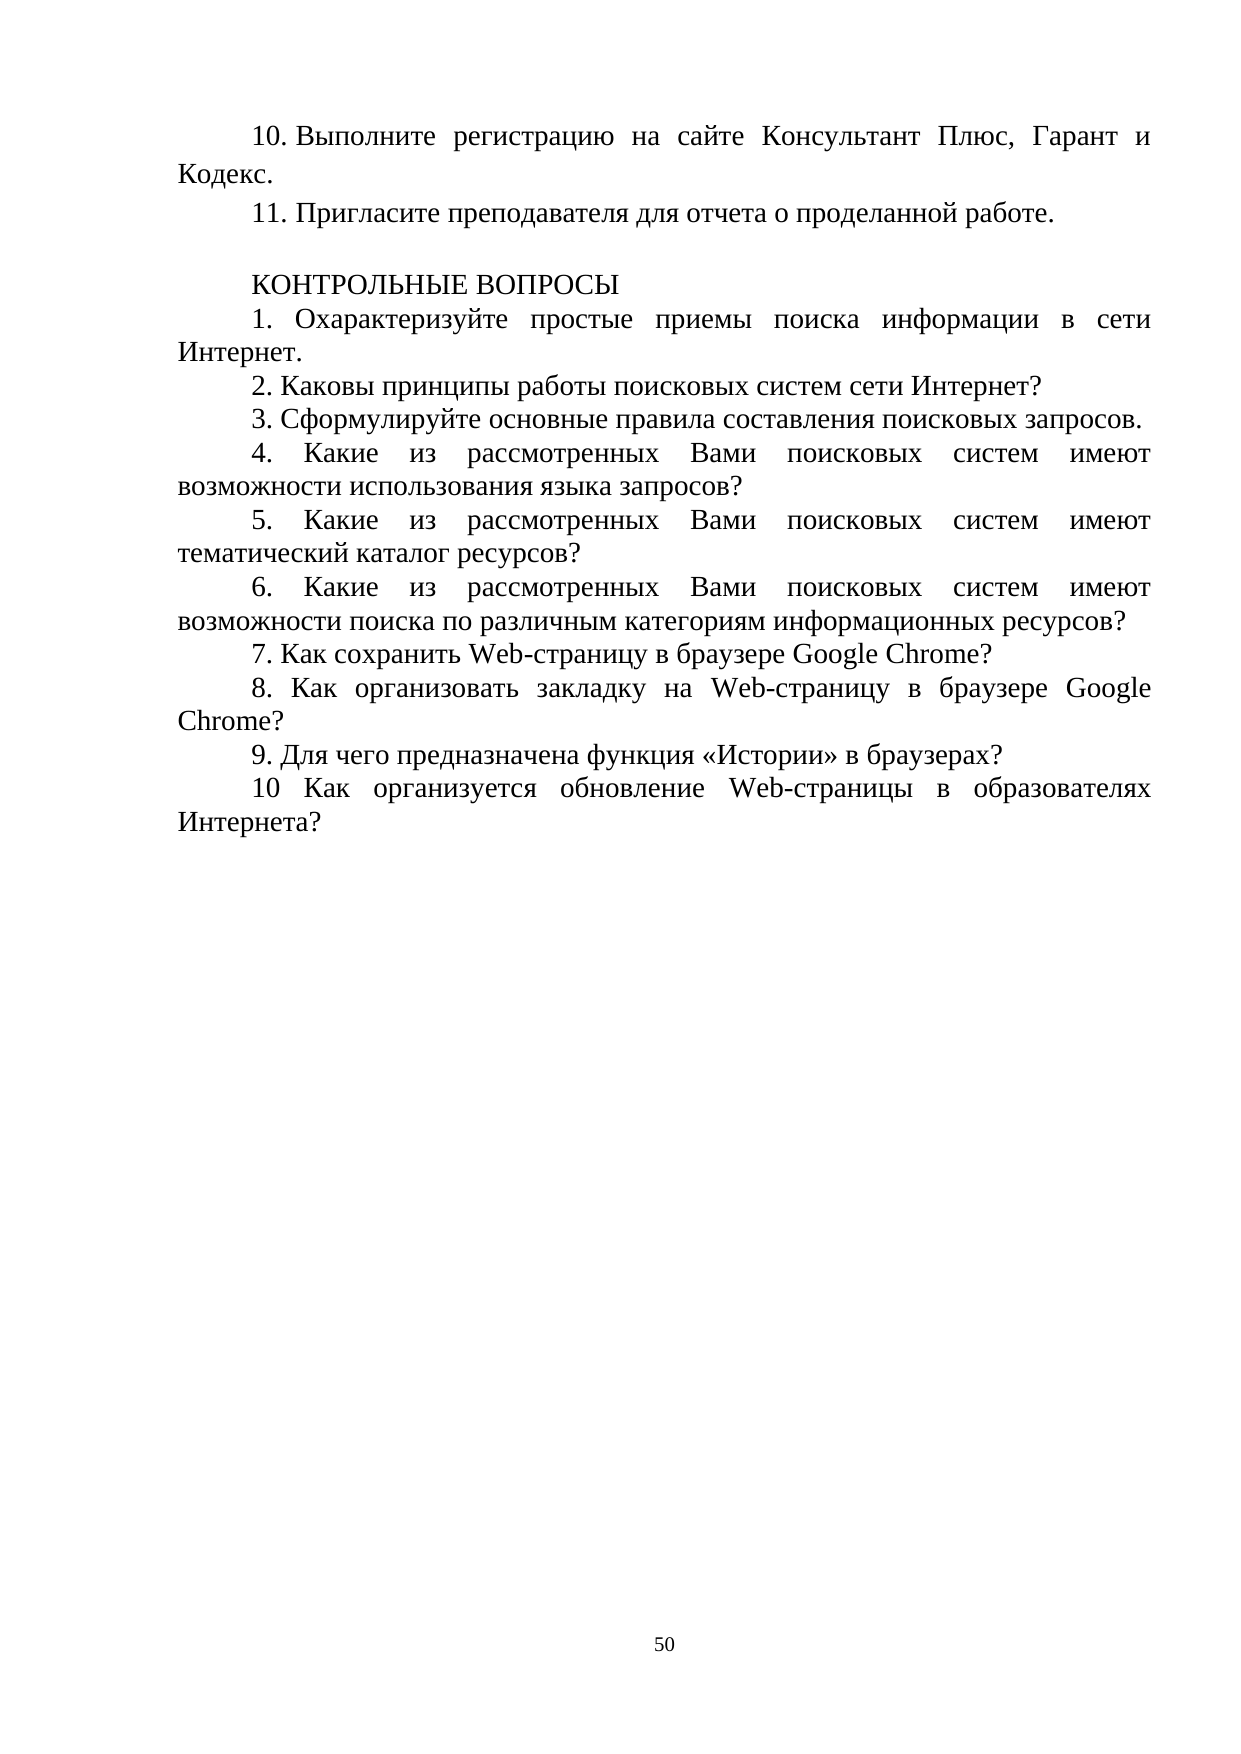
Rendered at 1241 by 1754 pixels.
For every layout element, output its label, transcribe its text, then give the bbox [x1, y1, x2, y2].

text 4. Какие из рассмотренных Вами поисковых систем имеют возможности использования языка запросов? [177, 435, 1152, 502]
text 7. Как сохранить Web-страницу в браузере Google Chrome? [177, 636, 1152, 670]
text 9. Для чего предназначена функция «Истории» в браузерах? [177, 737, 1152, 770]
text 3. Сформулируйте основные правила составления поисковых запросов. [177, 401, 1152, 435]
text 1. Охарактеризуйте простые приемы поиска информации в сети Интернет. [177, 301, 1152, 368]
text 10 Как организуется обновление Web-страницы в образователях Интернета? [177, 770, 1152, 837]
text 5. Какие из рассмотренных Вами поисковых систем имеют тематический каталог ресурсов? [177, 502, 1152, 569]
list Выполните регистрацию на сайте Консультант Плюс, Гарант и Кодекс. [177, 118, 1152, 190]
text 6. Какие из рассмотренных Вами поисковых систем имеют возможности поиска по различным категориям информационных ресурсов? [177, 569, 1152, 636]
text 8. Как организовать закладку на Web-страницу в браузере Google Chrome? [177, 670, 1152, 737]
text Контрольные вопросы [177, 267, 1152, 301]
text 2. Каковы принципы работы поисковых систем сети Интернет? [177, 368, 1152, 401]
list Пригласите преподавателя для отчета о проделанной работе. [177, 195, 1152, 229]
